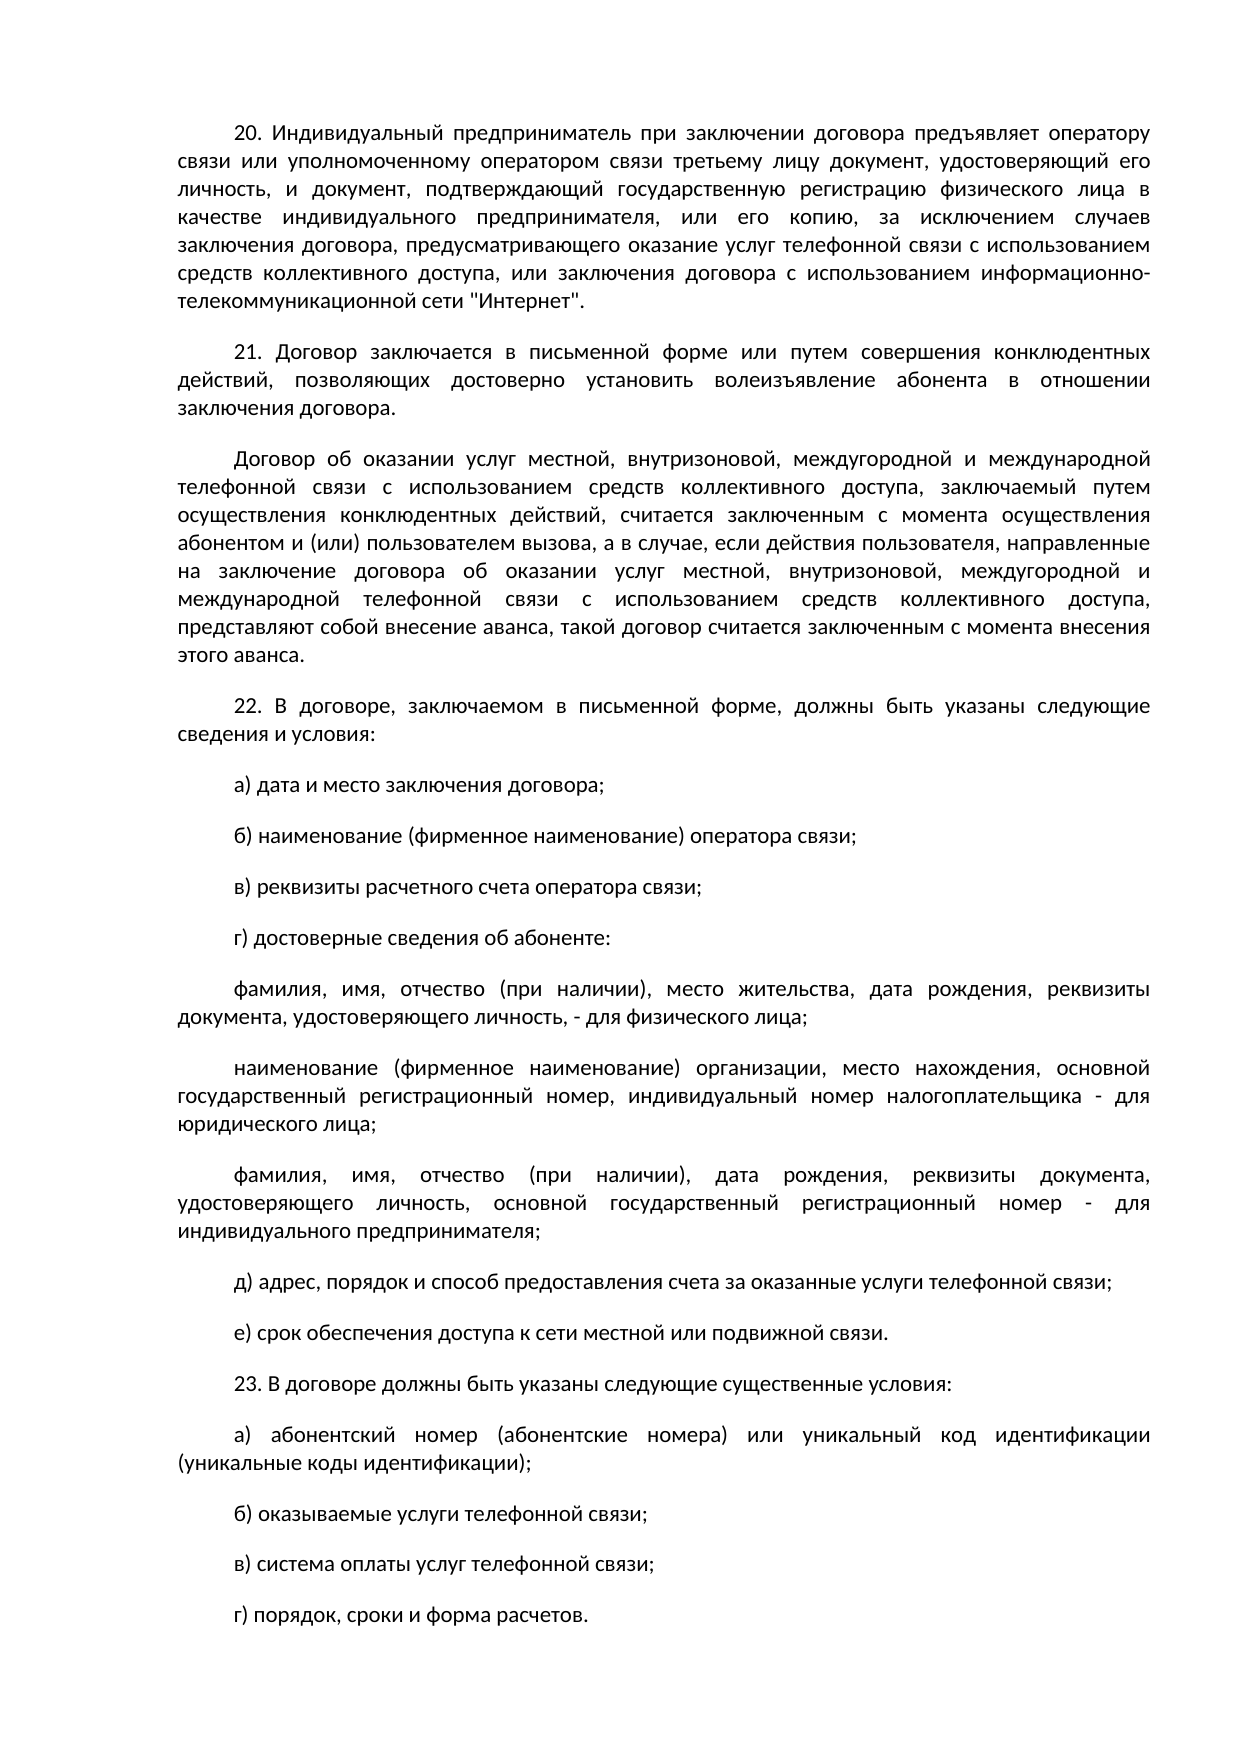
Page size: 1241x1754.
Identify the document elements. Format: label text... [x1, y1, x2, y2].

text е) срок обеспечения доступа к сети местной или подвижной связи. [177, 1318, 1152, 1346]
text г) порядок, сроки и форма расчетов. [177, 1601, 1152, 1628]
text Договор об оказании услуг местной, внутризоновой, междугородной и международной телефонной связи с использованием средств коллективного доступа, заключаемый путем осуществления конклюдентных действий, считается заключенным с момента осуществления абонентом и (или) пользователем вызова, а в случае, если действия пользователя, направленные на заключение договора об оказании услуг местной, внутризоновой, междугородной и международной телефонной связи с использованием средств коллективного доступа, представляют собой внесение аванса, такой договор считается заключенным с момента внесения этого аванса. [177, 444, 1152, 668]
text б) наименование (фирменное наименование) оператора связи; [177, 821, 1152, 849]
text фамилия, имя, отчество (при наличии), дата рождения, реквизиты документа, удостоверяющего личность, основной государственный регистрационный номер - для индивидуального предпринимателя; [177, 1160, 1152, 1244]
text 22. В договоре, заключаемом в письменной форме, должны быть указаны следующие сведения и условия: [177, 691, 1152, 747]
text б) оказываемые услуги телефонной связи; [177, 1499, 1152, 1527]
text наименование (фирменное наименование) организации, место нахождения, основной государственный регистрационный номер, индивидуальный номер налогоплательщика - для юридического лица; [177, 1053, 1152, 1137]
text фамилия, имя, отчество (при наличии), место жительства, дата рождения, реквизиты документа, удостоверяющего личность, - для физического лица; [177, 974, 1152, 1030]
text д) адрес, порядок и способ предоставления счета за оказанные услуги телефонной связи; [177, 1267, 1152, 1295]
text 21. Договор заключается в письменной форме или путем совершения конклюдентных действий, позволяющих достоверно установить волеизъявление абонента в отношении заключения договора. [177, 337, 1152, 421]
text в) система оплаты услуг телефонной связи; [177, 1549, 1152, 1578]
text а) абонентский номер (абонентские номера) или уникальный код идентификации (уникальные коды идентификации); [177, 1420, 1152, 1476]
text а) дата и место заключения договора; [177, 770, 1152, 798]
text 23. В договоре должны быть указаны следующие существенные условия: [177, 1369, 1152, 1397]
text г) достоверные сведения об абоненте: [177, 923, 1152, 951]
text в) реквизиты расчетного счета оператора связи; [177, 872, 1152, 900]
text 20. Индивидуальный предприниматель при заключении договора предъявляет оператору связи или уполномоченному оператором связи третьему лицу документ, удостоверяющий его личность, и документ, подтверждающий государственную регистрацию физического лица в качестве индивидуального предпринимателя, или его копию, за исключением случаев заключения договора, предусматривающего оказание услуг телефонной связи с использованием средств коллективного доступа, или заключения договора с использованием информационно-телекоммуникационной сети "Интернет". [177, 118, 1152, 314]
